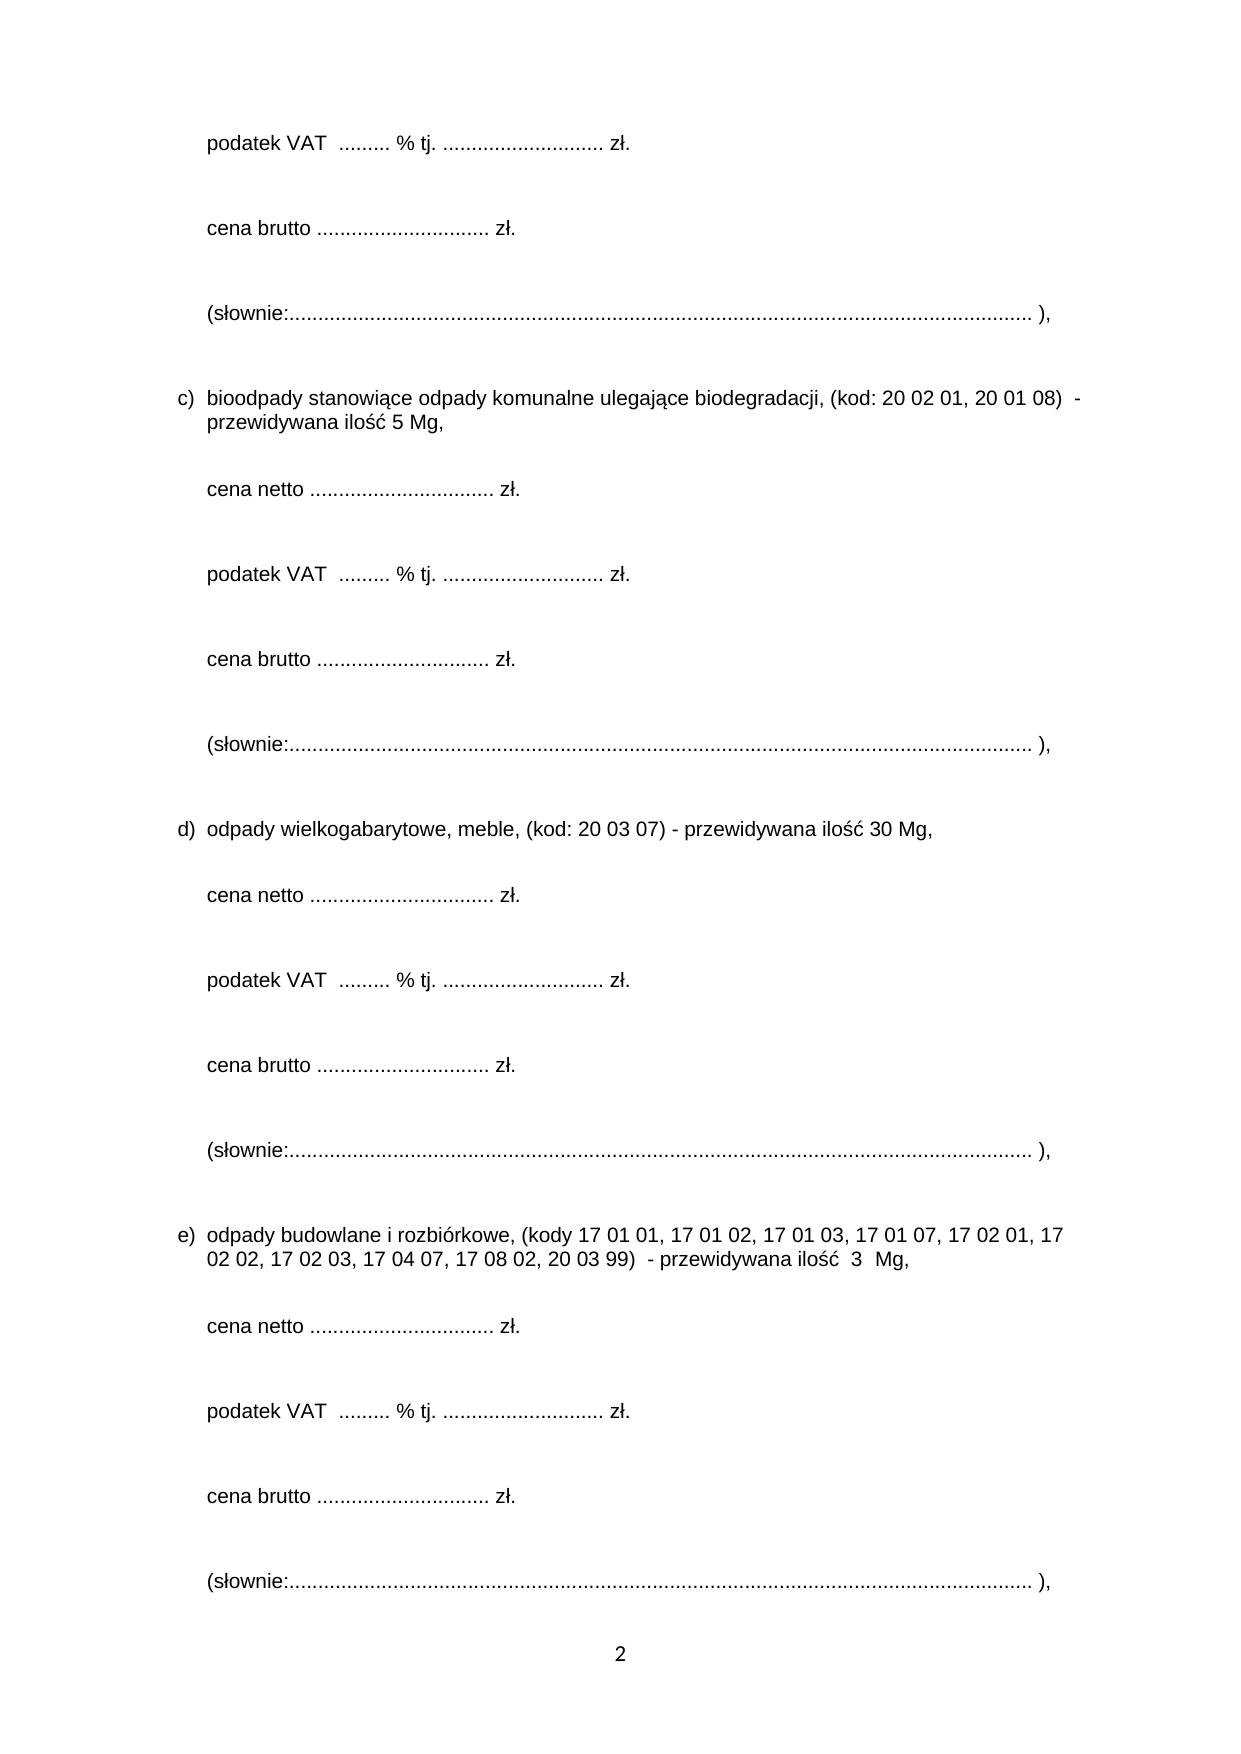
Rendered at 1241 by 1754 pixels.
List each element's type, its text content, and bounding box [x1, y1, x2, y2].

text podatek VAT ......... % tj. ............................ zł. [148, 1398, 1093, 1422]
text podatek VAT ......... % tj. ............................ zł. [148, 131, 1093, 155]
text (słownie:................................................................................................................................. ), [148, 1568, 1093, 1592]
list odpady wielkogabarytowe, meble, (kod: 20 03 07) - przewidywana ilość 30 Mg, [177, 817, 1093, 841]
text cena brutto .............................. zł. [148, 216, 1093, 240]
text (słownie:................................................................................................................................. ), [148, 1138, 1093, 1162]
list bioodpady stanowiące odpady komunalne ulegające biodegradacji, (kod: 20 02 01, 20 01 08) - przewidywana ilość 5 Mg, [177, 386, 1093, 434]
text cena netto ................................ zł. [148, 477, 1093, 501]
text cena brutto .............................. zł. [148, 647, 1093, 671]
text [148, 1483, 1093, 1507]
text podatek VAT ......... % tj. ............................ zł. [148, 968, 1093, 992]
text cena brutto .............................. zł. [148, 1053, 1093, 1077]
text cena netto ................................ zł. [148, 883, 1093, 907]
text cena netto ................................ zł. [148, 1313, 1093, 1337]
text (słownie:................................................................................................................................. ), [148, 301, 1093, 325]
text (słownie:................................................................................................................................. ), [148, 732, 1093, 756]
list odpady budowlane i rozbiórkowe, (kody 17 01 01, 17 01 02, 17 01 03, 17 01 07, 17 02 01, 17 02 02, 17 02 03, 17 04 07, 17 08 02, 20 03 99) - przewidywana ilość 3 Mg, [177, 1223, 1093, 1271]
text podatek VAT ......... % tj. ............................ zł. [148, 562, 1093, 586]
